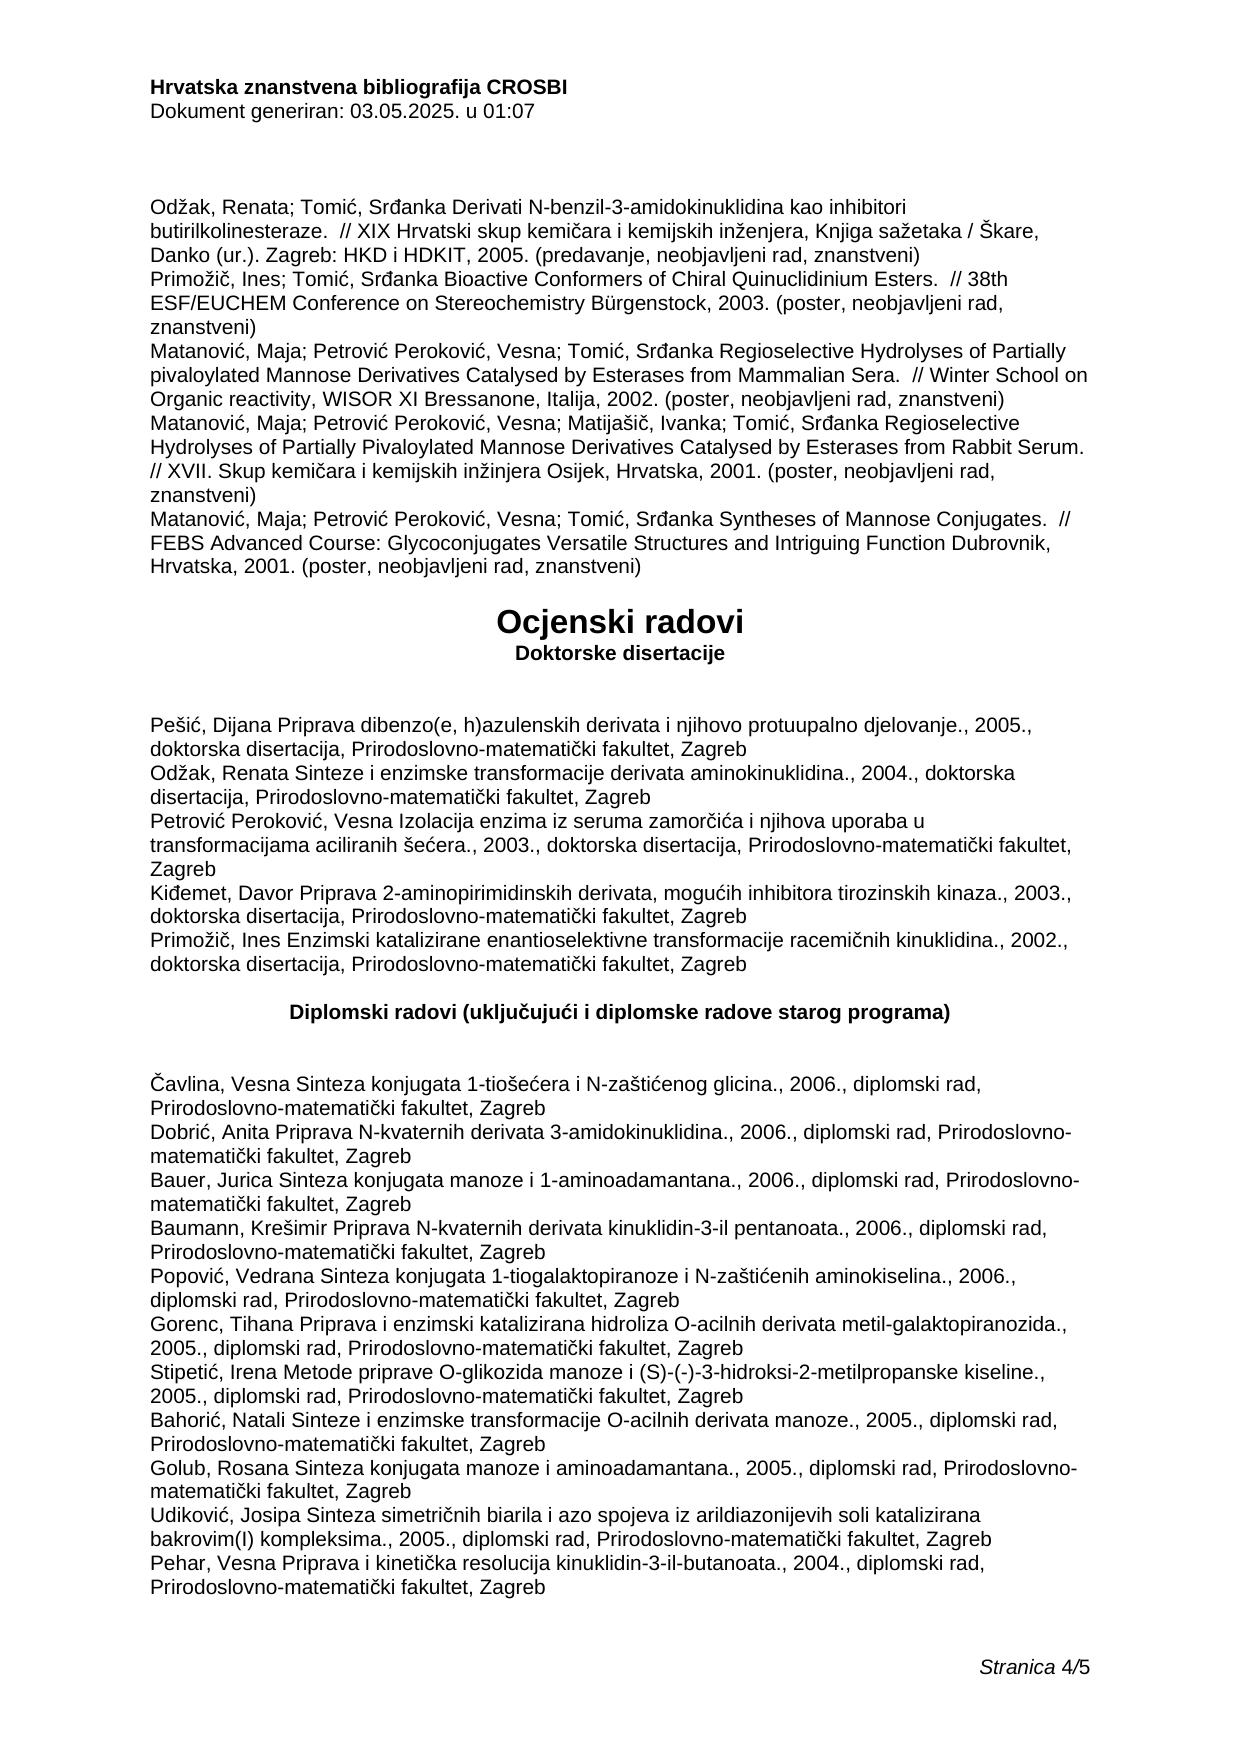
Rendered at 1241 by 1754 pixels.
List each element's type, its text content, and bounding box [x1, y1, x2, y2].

text Golub, Rosana [150, 1455, 1090, 1503]
text Petrović Peroković, Vesna [150, 808, 1090, 880]
text Odžak, Renata; Tomić, Srđanka [150, 195, 1090, 267]
text Baumann, Krešimir [150, 1216, 1090, 1264]
text Bahorić, Natali [150, 1407, 1090, 1455]
text Stipetić, Irena [150, 1359, 1090, 1407]
subtitle Ocjenski radovi [150, 602, 1090, 641]
text Bauer, Jurica [150, 1168, 1090, 1216]
text Čavlina, Vesna [150, 1072, 1090, 1120]
text Dobrić, Anita [150, 1120, 1090, 1168]
subtitle Doktorske disertacije [150, 641, 1090, 665]
text Pehar, Vesna [150, 1551, 1090, 1599]
subtitle Diplomski radovi (uključujući i diplomske radove starog programa) [150, 1000, 1090, 1024]
text Matanović, Maja; Petrović Peroković, Vesna; Tomić, Srđanka [150, 339, 1090, 411]
text Gorenc, Tihana [150, 1312, 1090, 1359]
text Matanović, Maja; Petrović Peroković, Vesna; Matijašič, Ivanka; Tomić, Srđanka [150, 411, 1090, 506]
text Primožič, Ines [150, 928, 1090, 976]
text Matanović, Maja; Petrović Peroković, Vesna; Tomić, Srđanka [150, 506, 1090, 578]
text Popović, Vedrana [150, 1264, 1090, 1312]
text Pešić, Dijana [150, 713, 1090, 761]
text Primožič, Ines; Tomić, Srđanka [150, 267, 1090, 339]
text Kiđemet, Davor [150, 880, 1090, 928]
text Udiković, Josipa [150, 1503, 1090, 1551]
text Odžak, Renata [150, 761, 1090, 808]
